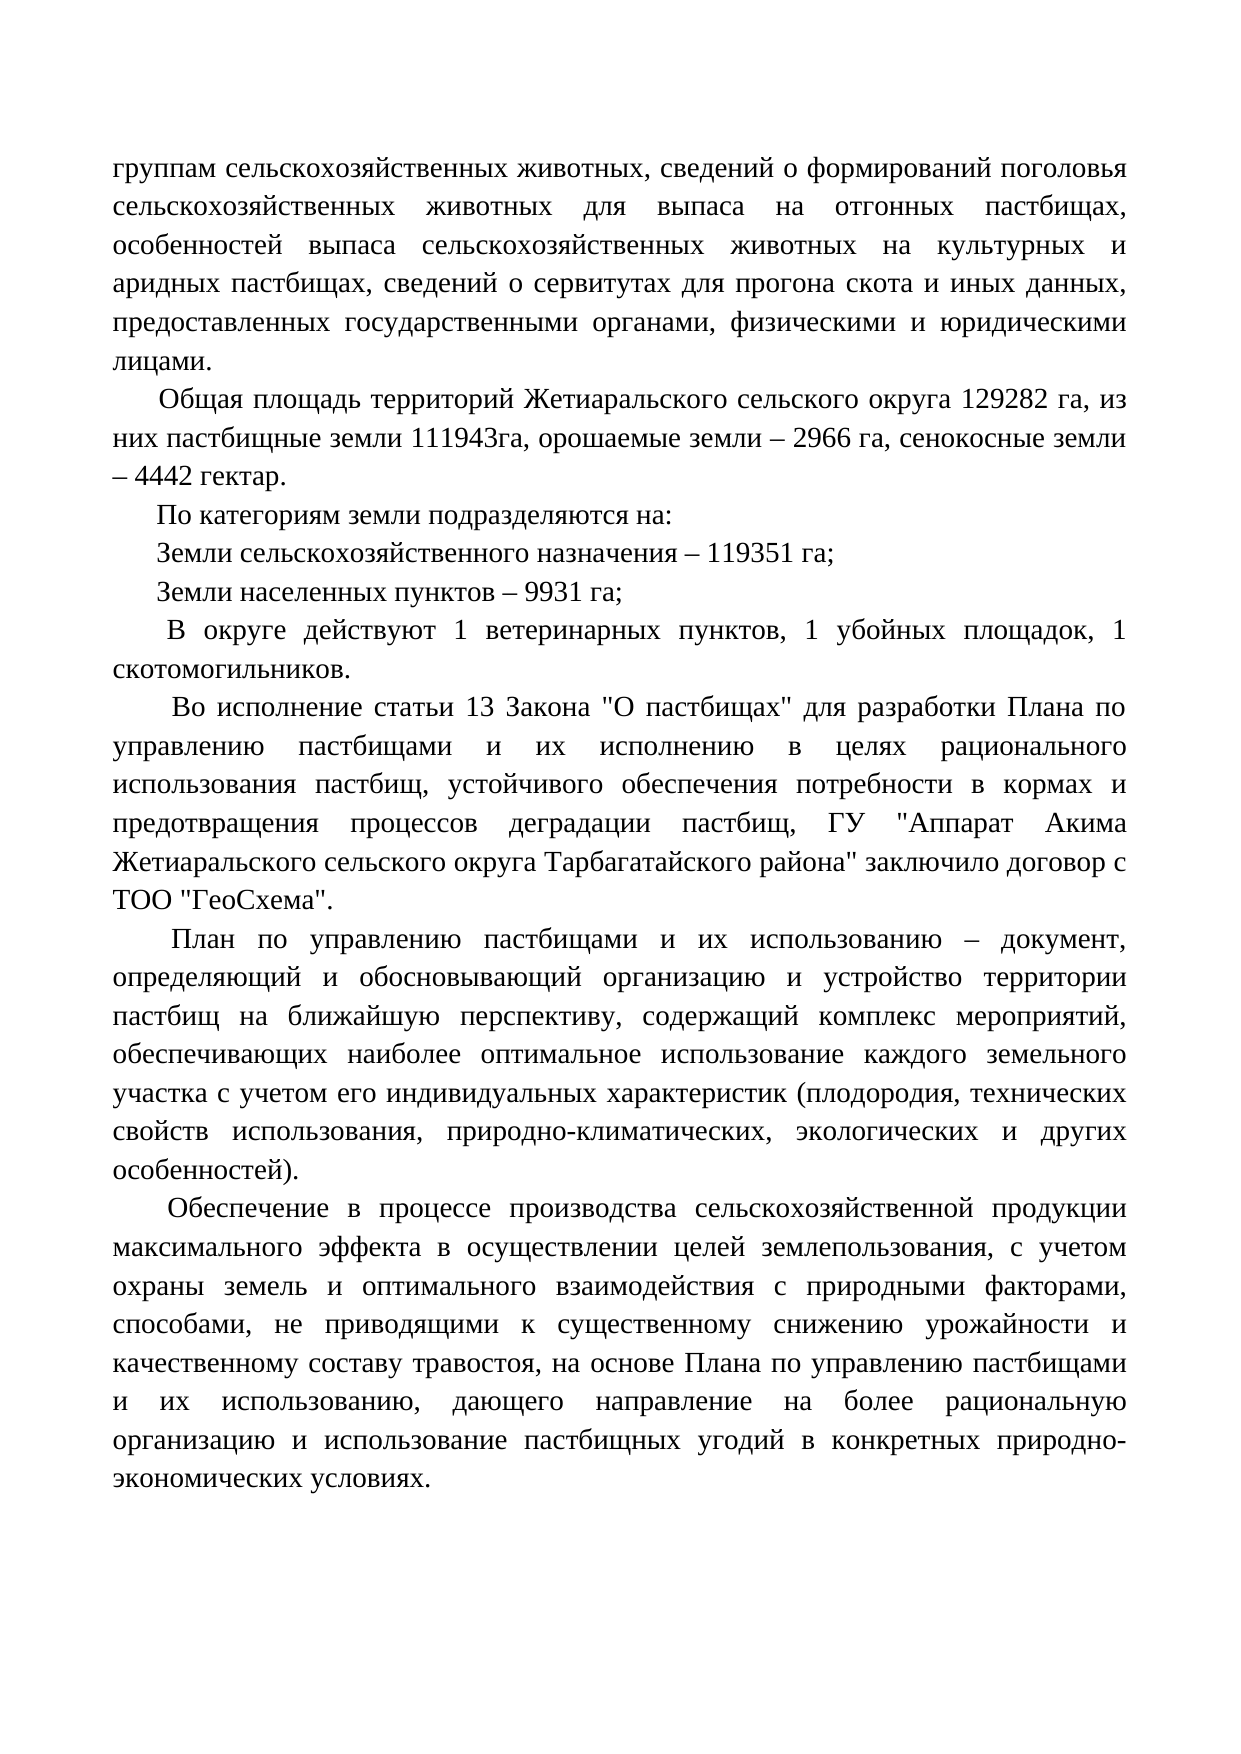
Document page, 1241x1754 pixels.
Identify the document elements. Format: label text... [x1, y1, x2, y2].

text По категориям земли подразделяются на: [112, 497, 1128, 530]
text В округе действуют 1 ветеринарных пунктов, 1 убойных площадок, 1 скотомогильников. [112, 612, 1128, 684]
text Обеспечение в процессе производства сельскохозяйственной продукции максимального эффекта в осуществлении целей землепользования, с учетом охраны земель и оптимального взаимодействия с природными факторами, способами, не приводящими к существенному снижению урожайности и качественному составу травостоя, на основе Плана по управлению пастбищами и их использованию, дающего направление на более рациональную организацию и использование пастбищных угодий в конкретных природно-экономических условиях. [112, 1191, 1128, 1494]
text Общая площадь территорий Жетиаральского сельского округа 129282 га, из них пастбищные земли 111943га, орошаемые земли – 2966 га, сенокосные земли – 4442 гектар. [112, 381, 1128, 492]
text Земли сельскохозяйственного назначения – 119351 га; [112, 535, 1128, 569]
text Во исполнение статьи 13 Закона "О пастбищах" для разработки Плана по управлению пастбищами и их исполнению в целях рационального использования пастбищ, устойчивого обеспечения потребности в кормах и предотвращения процессов деградации пастбищ, ГУ "Аппарат Акима Жетиаральского сельского округа Тарбагатайского района" заключило договор с ТОО "ГеоСхема". [112, 689, 1128, 916]
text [112, 150, 1128, 376]
text План по управлению пастбищами и их использованию – документ, определяющий и обосновывающий организацию и устройство территории пастбищ на ближайшую перспективу, содержащий комплекс мероприятий, обеспечивающих наиболее оптимальное использование каждого земельного участка с учетом его индивидуальных характеристик (плодородия, технических свойств использования, природно-климатических, экологических и других особенностей). [112, 921, 1128, 1186]
text Земли населенных пунктов – 9931 га; [112, 574, 1128, 607]
